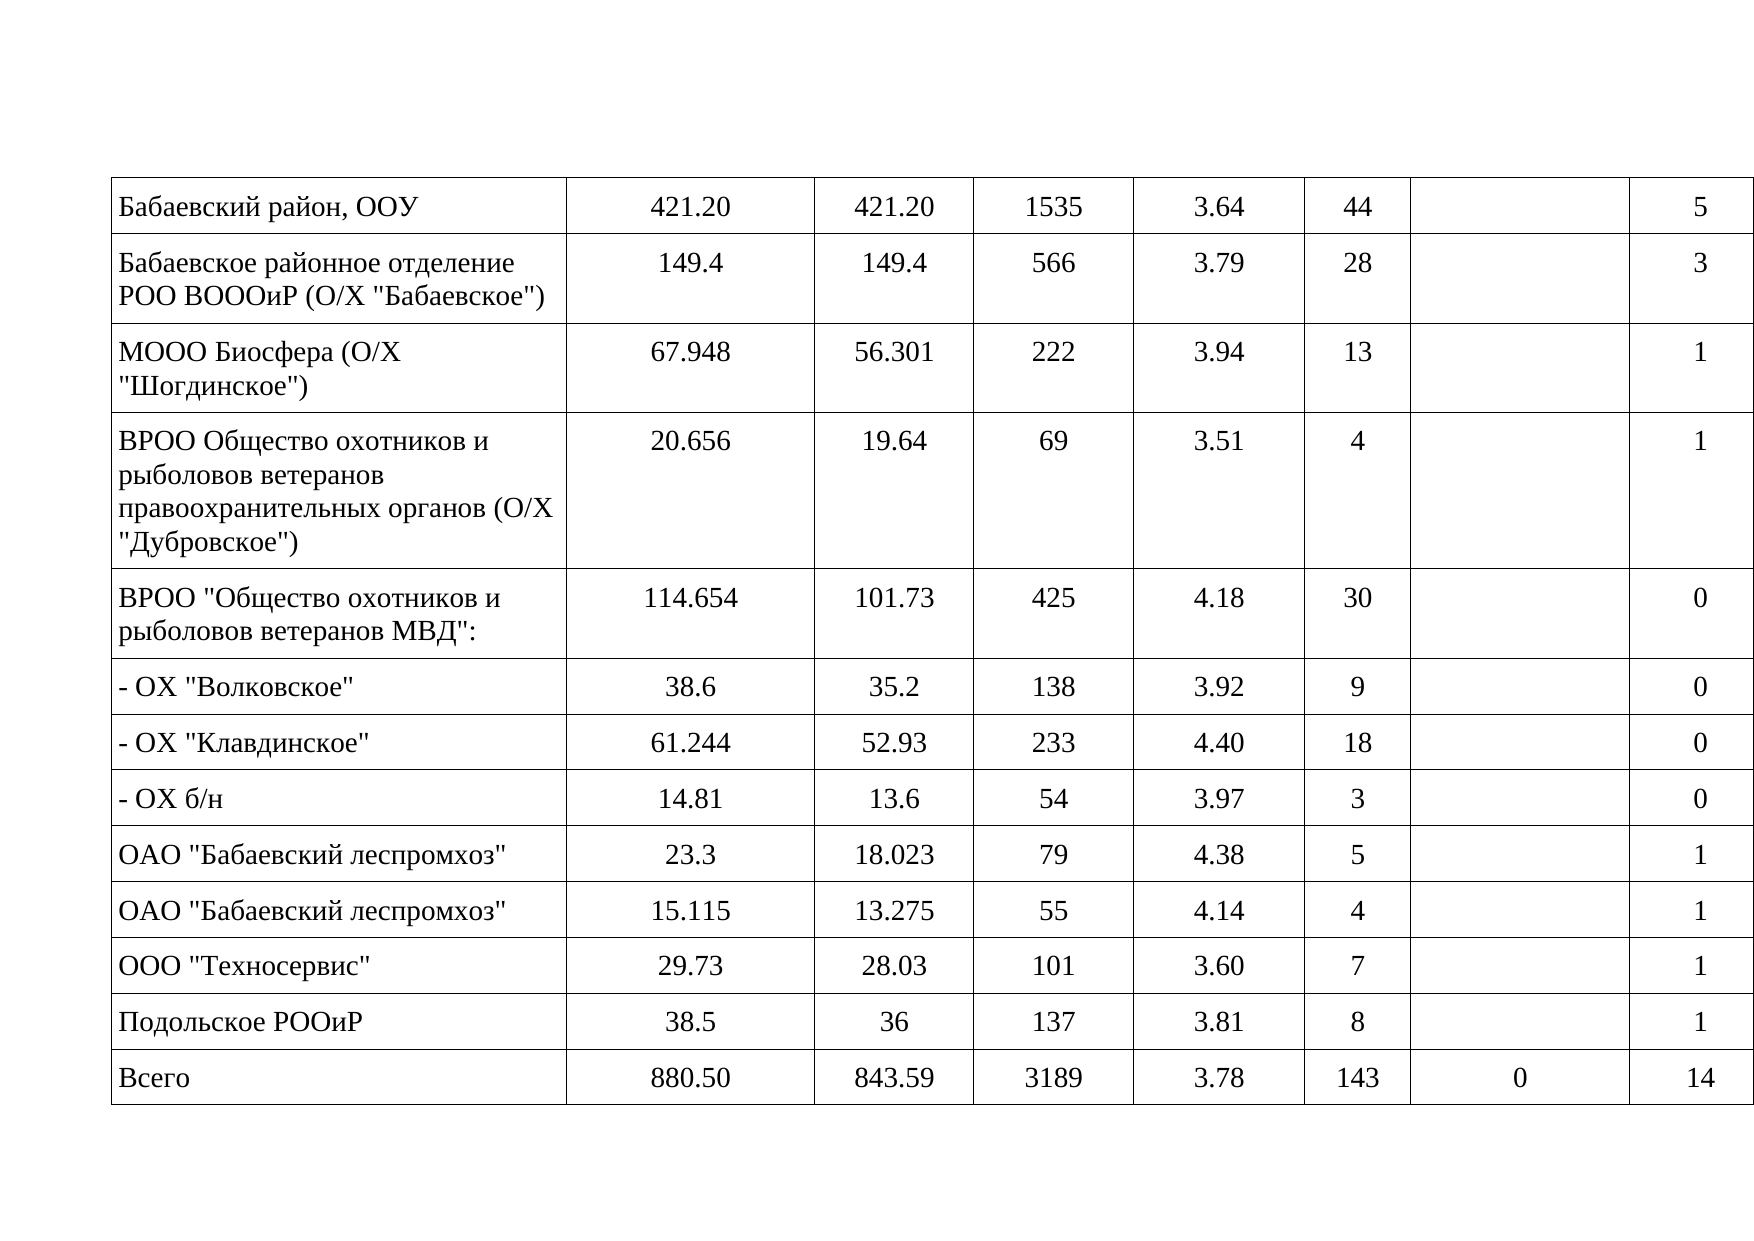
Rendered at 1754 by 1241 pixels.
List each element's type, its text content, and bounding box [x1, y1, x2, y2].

table_cell 9 [1305, 659, 1410, 713]
table_cell 4.18 [1134, 569, 1304, 658]
table_cell 67.948 [567, 324, 814, 412]
table_cell [1411, 826, 1629, 881]
table_cell 3.51 [1134, 413, 1304, 568]
table_cell 38.5 [567, 994, 814, 1048]
table_cell 19.64 [815, 413, 973, 568]
table_cell ВРОО "Общество охотников и рыболовов ветеранов МВД": [112, 569, 566, 658]
table_cell 149.4 [567, 234, 814, 322]
table_cell 3.94 [1134, 324, 1304, 412]
table_cell 101.73 [815, 569, 973, 658]
table_cell 13.275 [815, 882, 973, 937]
table_cell [1411, 994, 1629, 1048]
table_cell [1411, 770, 1629, 825]
table_cell 566 [974, 234, 1133, 322]
table_cell 23.3 [567, 826, 814, 881]
table_cell 4 [1305, 413, 1410, 568]
table_cell [1411, 324, 1629, 412]
table_cell ОАО "Бабаевский леспромхоз" [112, 826, 566, 881]
table_cell 56.301 [815, 324, 973, 412]
table_cell 0 [1630, 569, 1753, 658]
table_cell 3.92 [1134, 659, 1304, 713]
table_cell 20.656 [567, 413, 814, 568]
table_cell 149.4 [815, 234, 973, 322]
table_cell 35.2 [815, 659, 973, 713]
table_cell 3.60 [1134, 938, 1304, 993]
table_cell 1535 [974, 178, 1133, 233]
table_cell 1 [1630, 938, 1753, 993]
table_cell 3.78 [1134, 1050, 1304, 1104]
table_cell 69 [974, 413, 1133, 568]
table_cell 13.6 [815, 770, 973, 825]
table_cell 425 [974, 569, 1133, 658]
table_cell МООО Биосфера (О/Х "Шогдинское") [112, 324, 566, 412]
table_cell 3189 [974, 1050, 1133, 1104]
table_cell 3.97 [1134, 770, 1304, 825]
table_cell 233 [974, 715, 1133, 769]
table_cell 4.38 [1134, 826, 1304, 881]
table_cell 143 [1305, 1050, 1410, 1104]
table_cell 4 [1305, 882, 1410, 937]
table_cell 5 [1305, 826, 1410, 881]
table_cell 52.93 [815, 715, 973, 769]
table_cell 0 [1630, 770, 1753, 825]
table_cell 13 [1305, 324, 1410, 412]
table_cell 138 [974, 659, 1133, 713]
table_cell 101 [974, 938, 1133, 993]
table_cell ОАО "Бабаевский леспромхоз" [112, 882, 566, 937]
table_cell [1411, 178, 1629, 233]
table_cell ВРОО Общество охотников и рыболовов ветеранов правоохранительных органов (О/Х "Дубровское") [112, 413, 566, 568]
table_cell ООО "Техносервис" [112, 938, 566, 993]
table_cell 61.244 [567, 715, 814, 769]
table_cell 29.73 [567, 938, 814, 993]
table_cell 5 [1630, 178, 1753, 233]
table_cell 3.64 [1134, 178, 1304, 233]
table_cell 7 [1305, 938, 1410, 993]
table_cell 28 [1305, 234, 1410, 322]
table_cell 1 [1630, 413, 1753, 568]
table_cell 36 [815, 994, 973, 1048]
table_cell 54 [974, 770, 1133, 825]
table_cell [1411, 715, 1629, 769]
table_cell 222 [974, 324, 1133, 412]
table_cell [1411, 413, 1629, 568]
table_cell 1 [1630, 324, 1753, 412]
table_cell 15.115 [567, 882, 814, 937]
table_cell 421.20 [815, 178, 973, 233]
table_cell - ОХ "Волковское" [112, 659, 566, 713]
table_cell 79 [974, 826, 1133, 881]
table_cell 3.81 [1134, 994, 1304, 1048]
table_cell 421.20 [567, 178, 814, 233]
table_cell [1411, 569, 1629, 658]
table_cell 8 [1305, 994, 1410, 1048]
table_cell - ОХ б/н [112, 770, 566, 825]
table_cell Бабаевский район, ООУ [112, 178, 566, 233]
table_cell 14.81 [567, 770, 814, 825]
table_cell 114.654 [567, 569, 814, 658]
table_cell [1411, 234, 1629, 322]
table_cell 1 [1630, 994, 1753, 1048]
table_cell Бабаевское районное отделение РОО ВОООиР (О/Х "Бабаевское") [112, 234, 566, 322]
table_cell 3 [1305, 770, 1410, 825]
table_cell Всего [112, 1050, 566, 1104]
table_cell 55 [974, 882, 1133, 937]
table_cell 38.6 [567, 659, 814, 713]
table_cell [1411, 659, 1629, 713]
table_cell 18 [1305, 715, 1410, 769]
table_cell 0 [1411, 1050, 1629, 1104]
table_cell 0 [1630, 715, 1753, 769]
table_cell 3 [1630, 234, 1753, 322]
table_cell 843.59 [815, 1050, 973, 1104]
table_cell 3.79 [1134, 234, 1304, 322]
table_cell [1411, 938, 1629, 993]
table_cell 880.50 [567, 1050, 814, 1104]
table_cell 18.023 [815, 826, 973, 881]
table_cell 1 [1630, 882, 1753, 937]
table_cell 14 [1630, 1050, 1753, 1104]
table_cell 0 [1630, 659, 1753, 713]
table_cell [1411, 882, 1629, 937]
table_cell 4.14 [1134, 882, 1304, 937]
table_cell 44 [1305, 178, 1410, 233]
table_cell 28.03 [815, 938, 973, 993]
table_cell 30 [1305, 569, 1410, 658]
table_cell 137 [974, 994, 1133, 1048]
table_cell - ОХ "Клавдинское" [112, 715, 566, 769]
table_cell Подольское РООиР [112, 994, 566, 1048]
table_cell 1 [1630, 826, 1753, 881]
table_cell 4.40 [1134, 715, 1304, 769]
